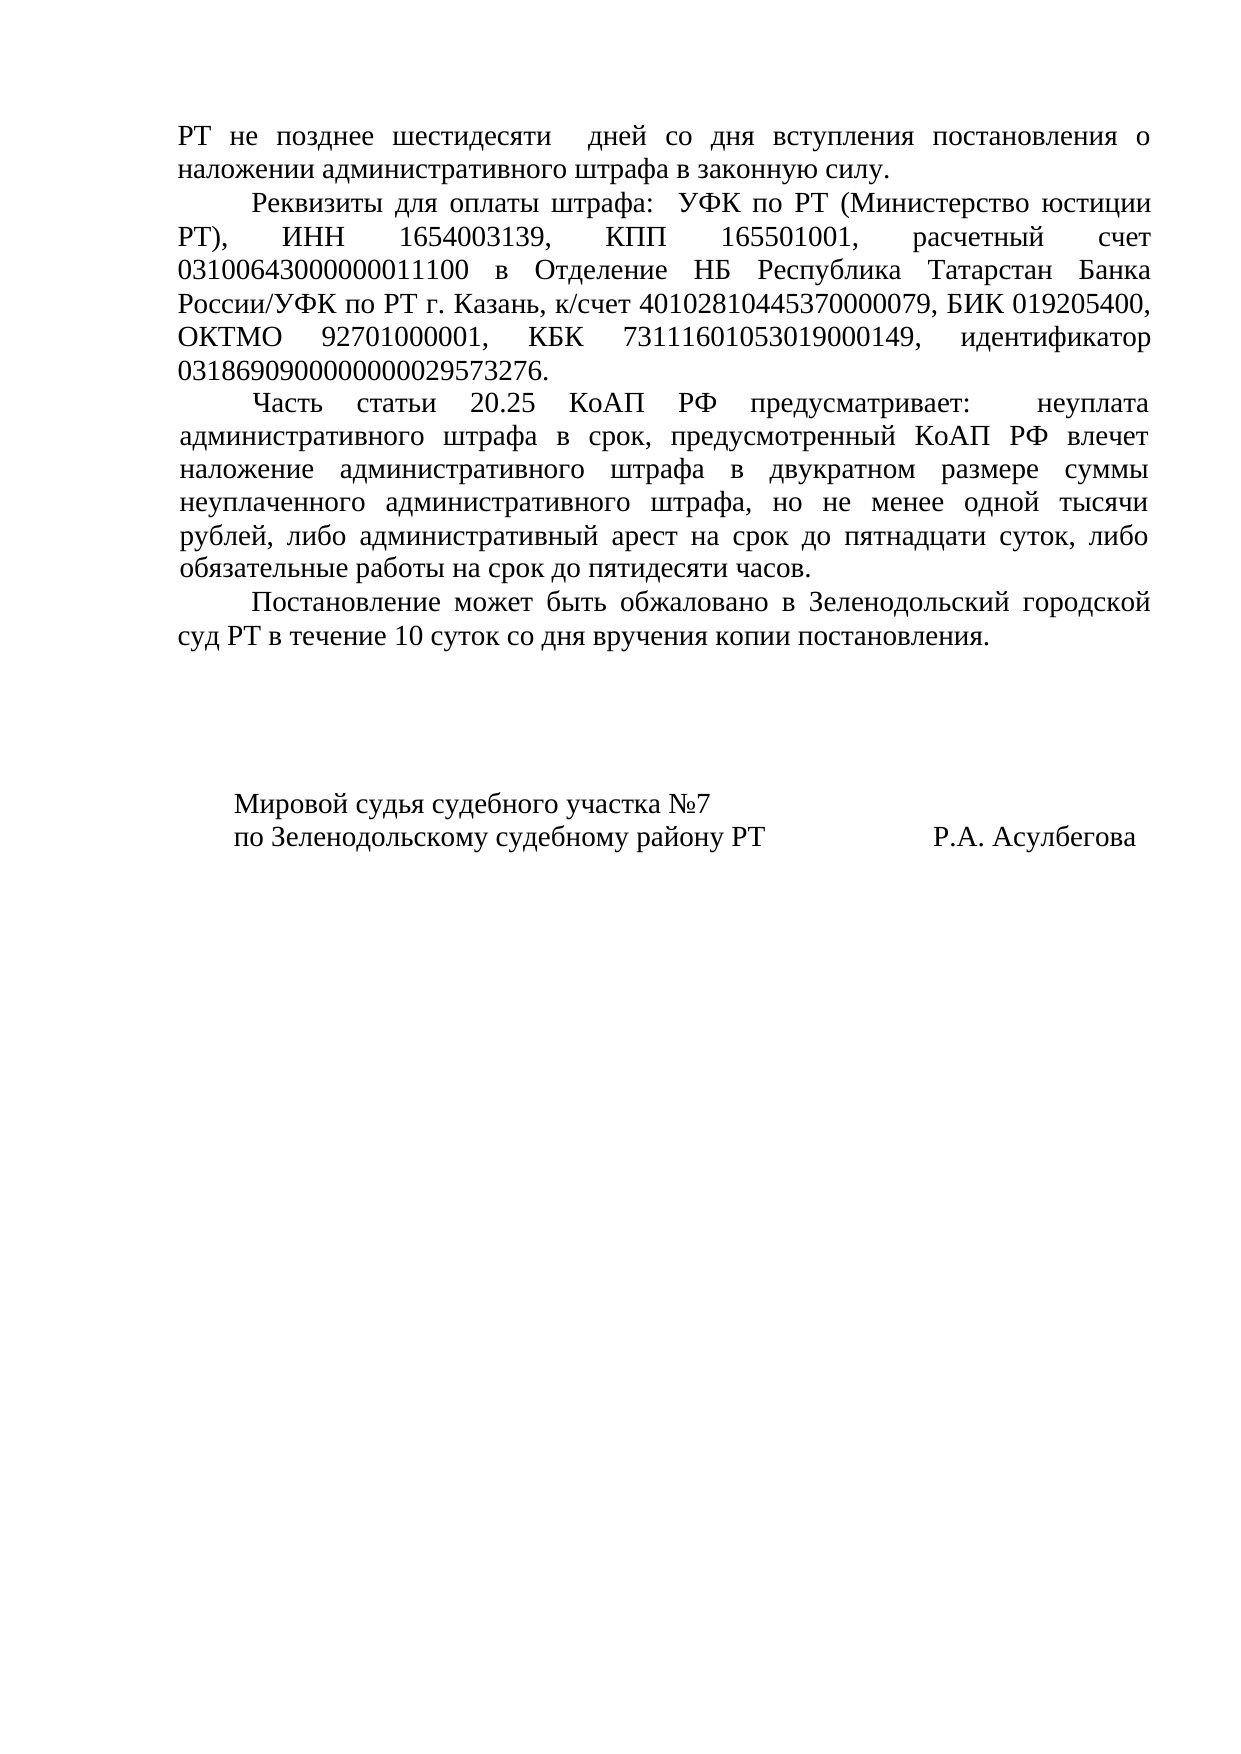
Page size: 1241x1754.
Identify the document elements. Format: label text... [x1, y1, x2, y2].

text по Зеленодольскому судебному району РТ Р.А. Асулбегова [177, 819, 1152, 853]
text Реквизиты для оплаты штрафа: УФК по РТ (Министерство юстиции РТ), ИНН 1654003139, КПП 165501001, расчетный счет 03100643000000011100 в Отделение НБ Республика Татарстан Банка России/УФК по РТ г. Казань, к/счет 40102810445370000079, БИК 019205400, ОКТМО 92701000001, КБК 73111601053019000149, идентификатор 0318690900000000029573276. [177, 185, 1152, 386]
text Мировой судья судебного участка №7 [177, 786, 1152, 819]
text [177, 118, 1152, 185]
text Часть статьи 20.25 КоАП РФ предусматривает: неуплата административного штрафа в срок, предусмотренный КоАП РФ влечет наложение административного штрафа в двукратном размере суммы неуплаченного административного штрафа, но не менее одной тысячи рублей, либо административный арест на срок до пятнадцати суток, либо обязательные работы на срок до пятидесяти часов. [179, 386, 1149, 584]
text Постановление может быть обжаловано в Зеленодольский городской суд РТ в течение 10 суток со дня вручения копии постановления. [177, 584, 1152, 652]
